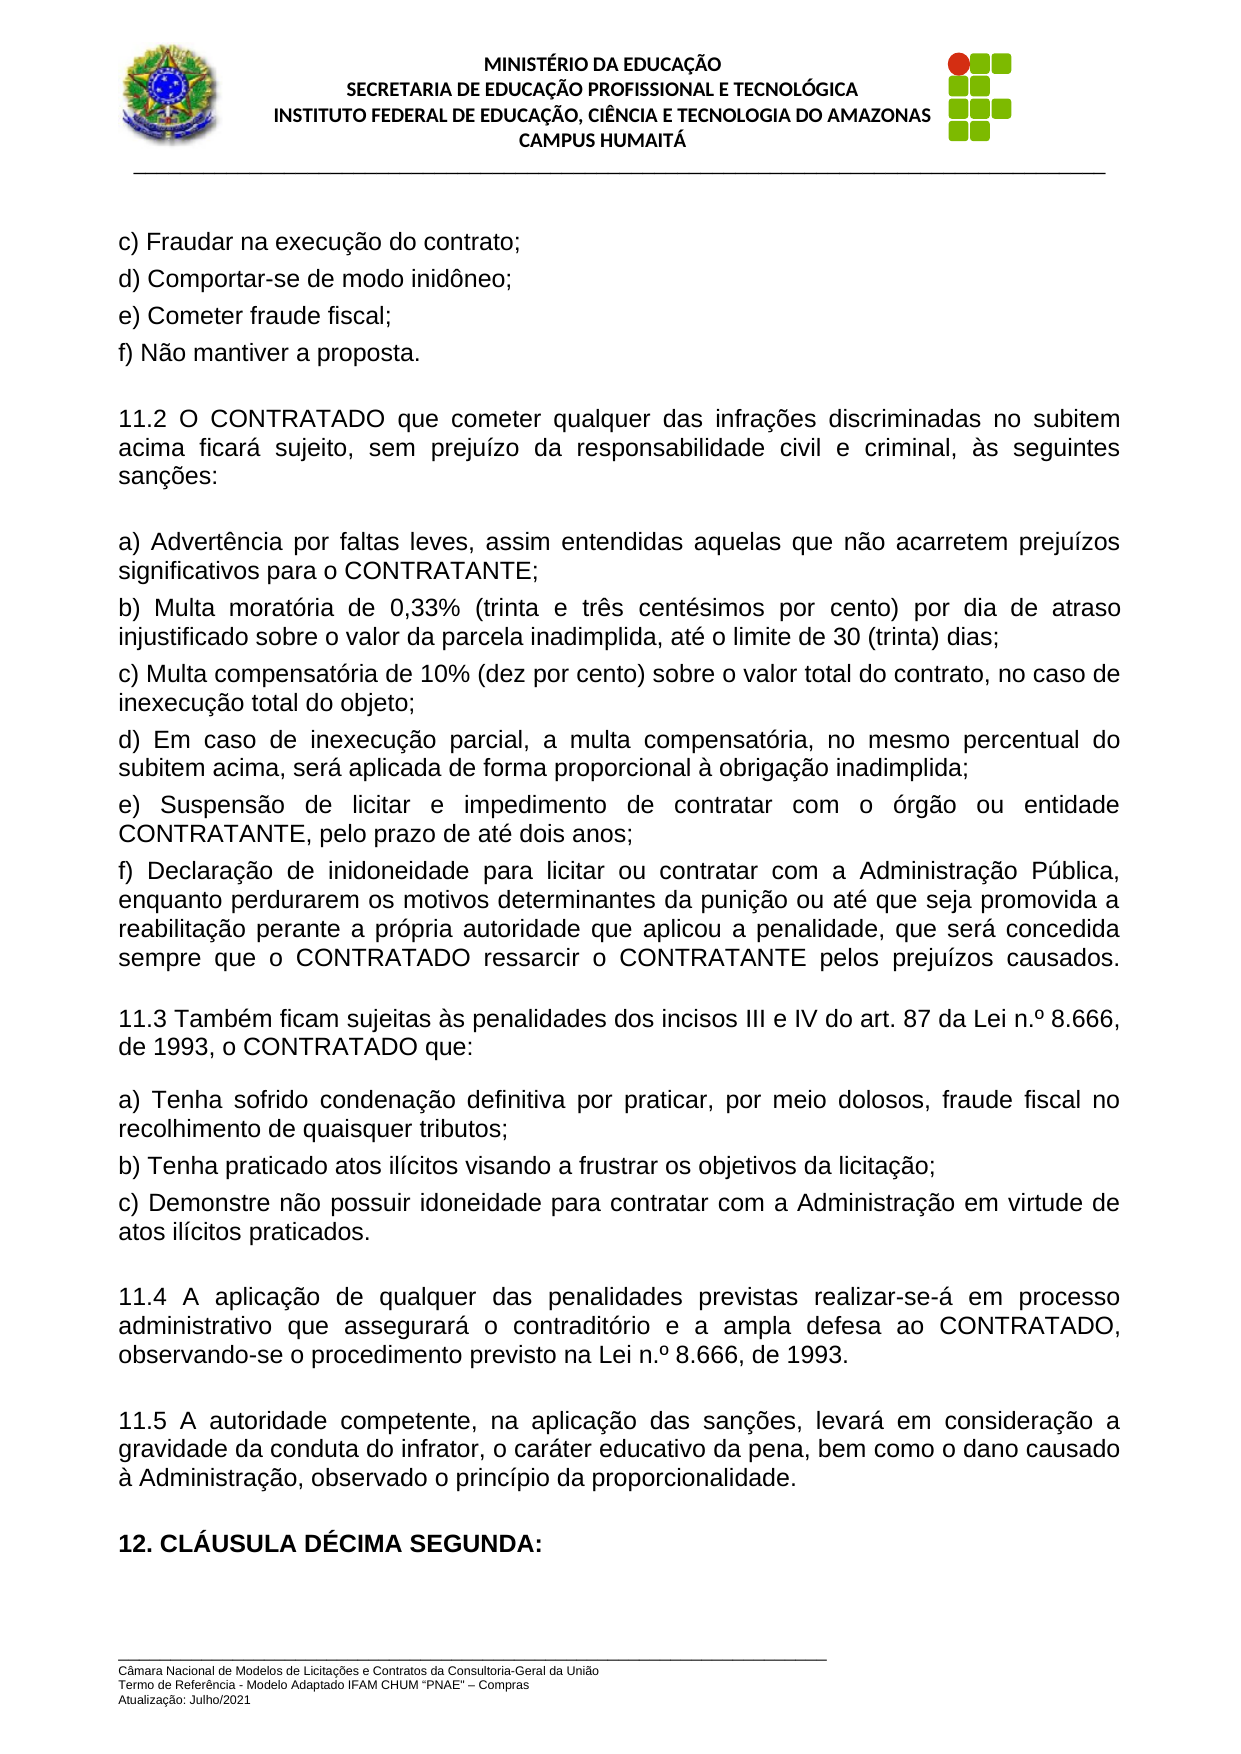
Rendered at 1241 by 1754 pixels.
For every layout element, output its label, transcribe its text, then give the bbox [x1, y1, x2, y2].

list b) Tenha praticado atos ilícitos visando a frustrar os objetivos da licitação; [118, 1151, 1122, 1179]
list d) Em caso de inexecução parcial, a multa compensatória, no mesmo percentual do subitem acima, será aplicada de forma proporcional à obrigação inadimplida; [118, 724, 1122, 782]
list e) Suspensão de licitar e impedimento de contratar com o órgão ou entidade CONTRATANTE, pelo prazo de até dois anos; [118, 790, 1122, 848]
list b) Multa moratória de 0,33% (trinta e três centésimos por cento) por dia de atraso injustificado sobre o valor da parcela inadimplida, até o limite de 30 (trinta) dias; [118, 593, 1122, 650]
list 11.5 A autoridade competente, na aplicação das sanções, levará em consideração a gravidade da conduta do infrator, o caráter educativo da pena, bem como o dano causado à Administração, observado o princípio da proporcionalidade. [118, 1377, 1122, 1492]
list a) Tenha sofrido condenação definitiva por praticar, por meio dolosos, fraude fiscal no recolhimento de quaisquer tributos; [118, 1085, 1122, 1142]
list c) Demonstre não possuir idoneidade para contratar com a Administração em virtude de atos ilícitos praticados. [118, 1188, 1122, 1245]
picture [118, 41, 225, 151]
list 11.4 A aplicação de qualquer das penalidades previstas realizar-se-á em processo administrativo que assegurará o contraditório e a ampla defesa ao CONTRATADO, observando-se o procedimento previsto na Lei n.º 8.666, de 1993. [118, 1254, 1122, 1369]
list f) Não mantiver a proposta. [118, 338, 1122, 367]
list 12. CLÁUSULA DÉCIMA SEGUNDA: [118, 1500, 1122, 1558]
list d) Comportar-se de modo inidôneo; [118, 264, 1122, 292]
list c) Multa compensatória de 10% (dez por cento) sobre o valor total do contrato, no caso de inexecução total do objeto; [118, 659, 1122, 716]
list 11.2 O CONTRATADO que cometer qualquer das infrações discriminadas no subitem acima ficará sujeito, sem prejuízo da responsabilidade civil e criminal, às seguintes sanções: [118, 375, 1122, 490]
list 11.3 Também ficam sujeitas às penalidades dos incisos III e IV do art. 87 da Lei n.º 8.666, de 1993, o CONTRATADO que: [118, 1003, 1122, 1061]
list c) Fraudar na execução do contrato; [118, 227, 1122, 255]
list a) Advertência por faltas leves, assim entendidas aquelas que não acarretem prejuízos significativos para o CONTRATANTE; [118, 498, 1122, 584]
list e) Cometer fraude fiscal; [118, 301, 1122, 329]
list f) Declaração de inidoneidade para licitar ou contratar com a Administração Pública, enquanto perdurarem os motivos determinantes da punição ou até que seja promovida a reabilitação perante a própria autoridade que aplicou a penalidade, que será concedida sempre que o CONTRATADO ressarcir o CONTRATANTE pelos prejuízos causados. [118, 856, 1122, 995]
